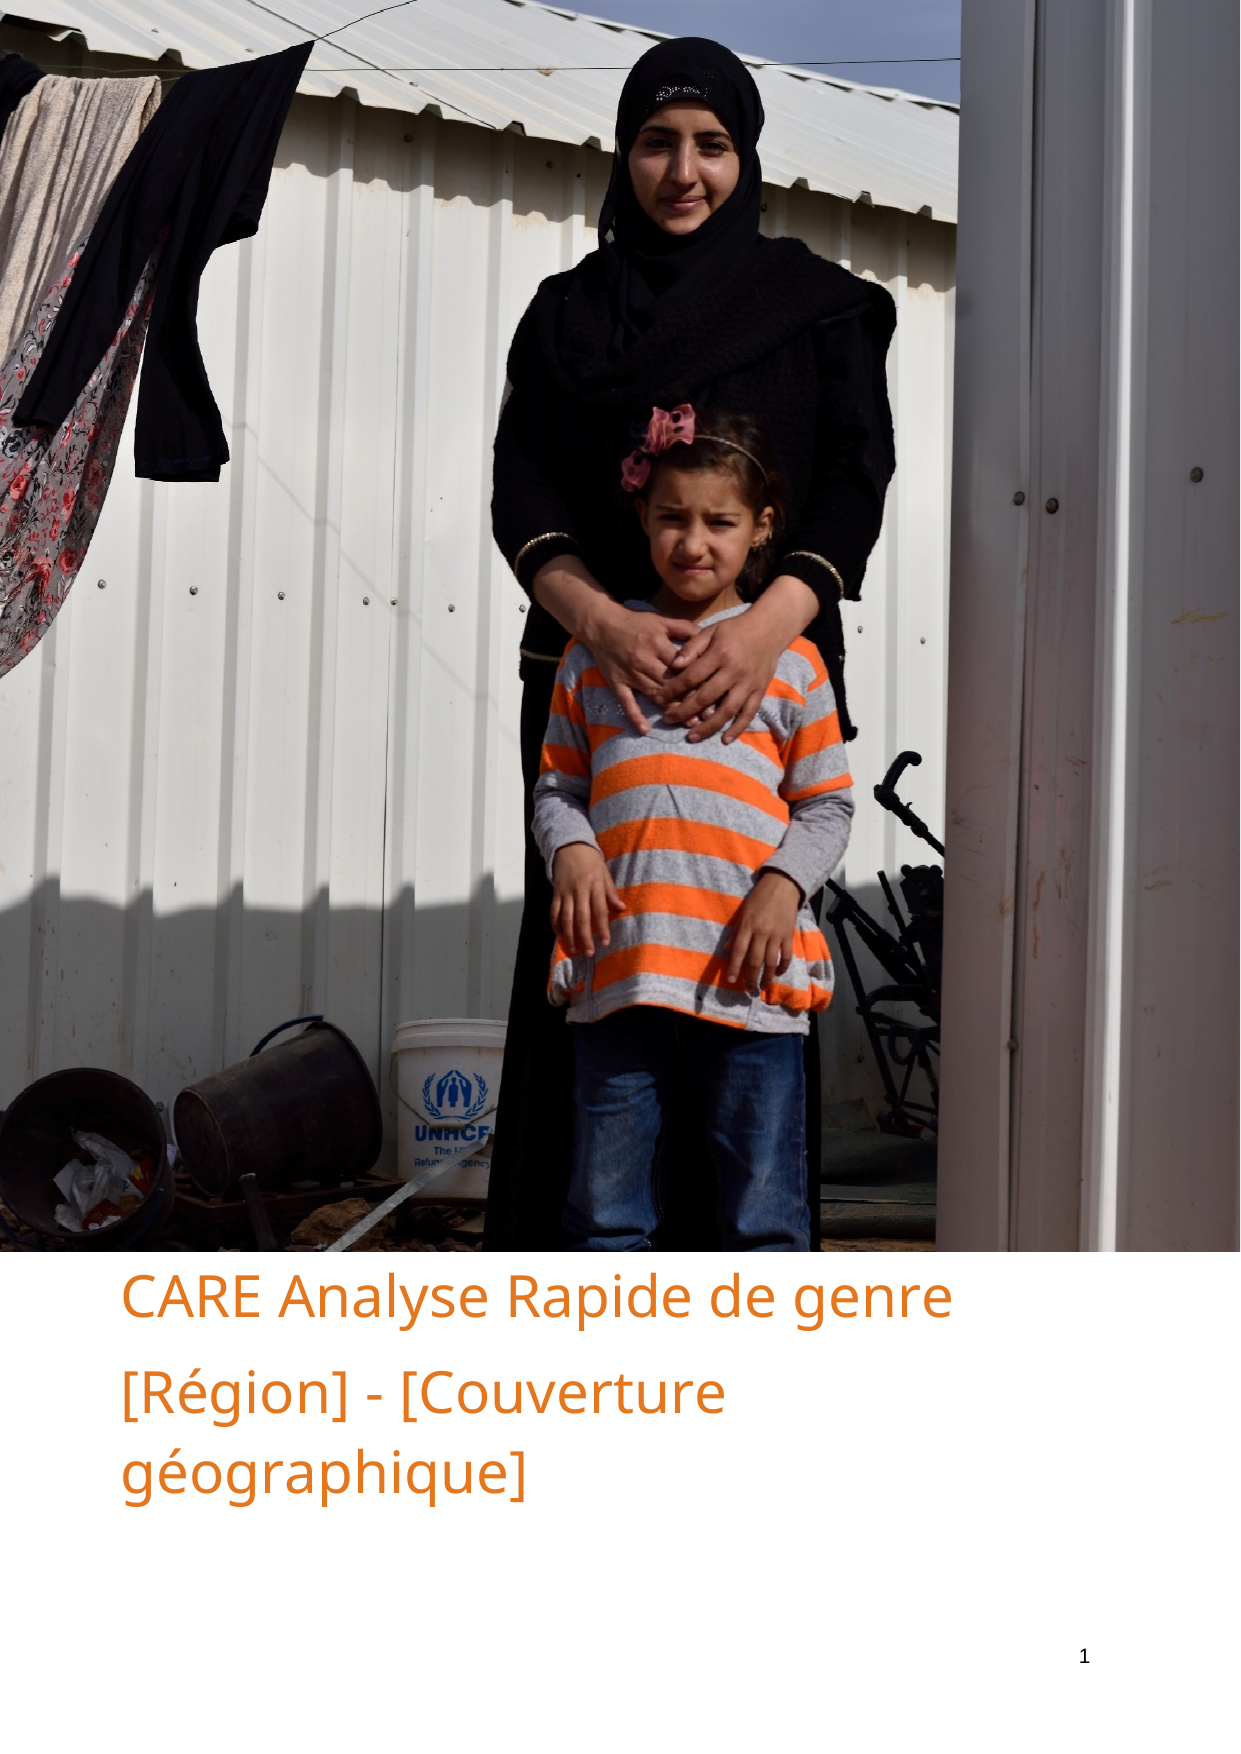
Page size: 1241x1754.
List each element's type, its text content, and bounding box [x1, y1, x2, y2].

picture [0, 0, 1241, 1252]
subtitle CARE Analyse Rapide de genre [120, 1255, 1090, 1334]
subtitle [Région] - [Couverture géographique] [120, 1351, 1090, 1510]
